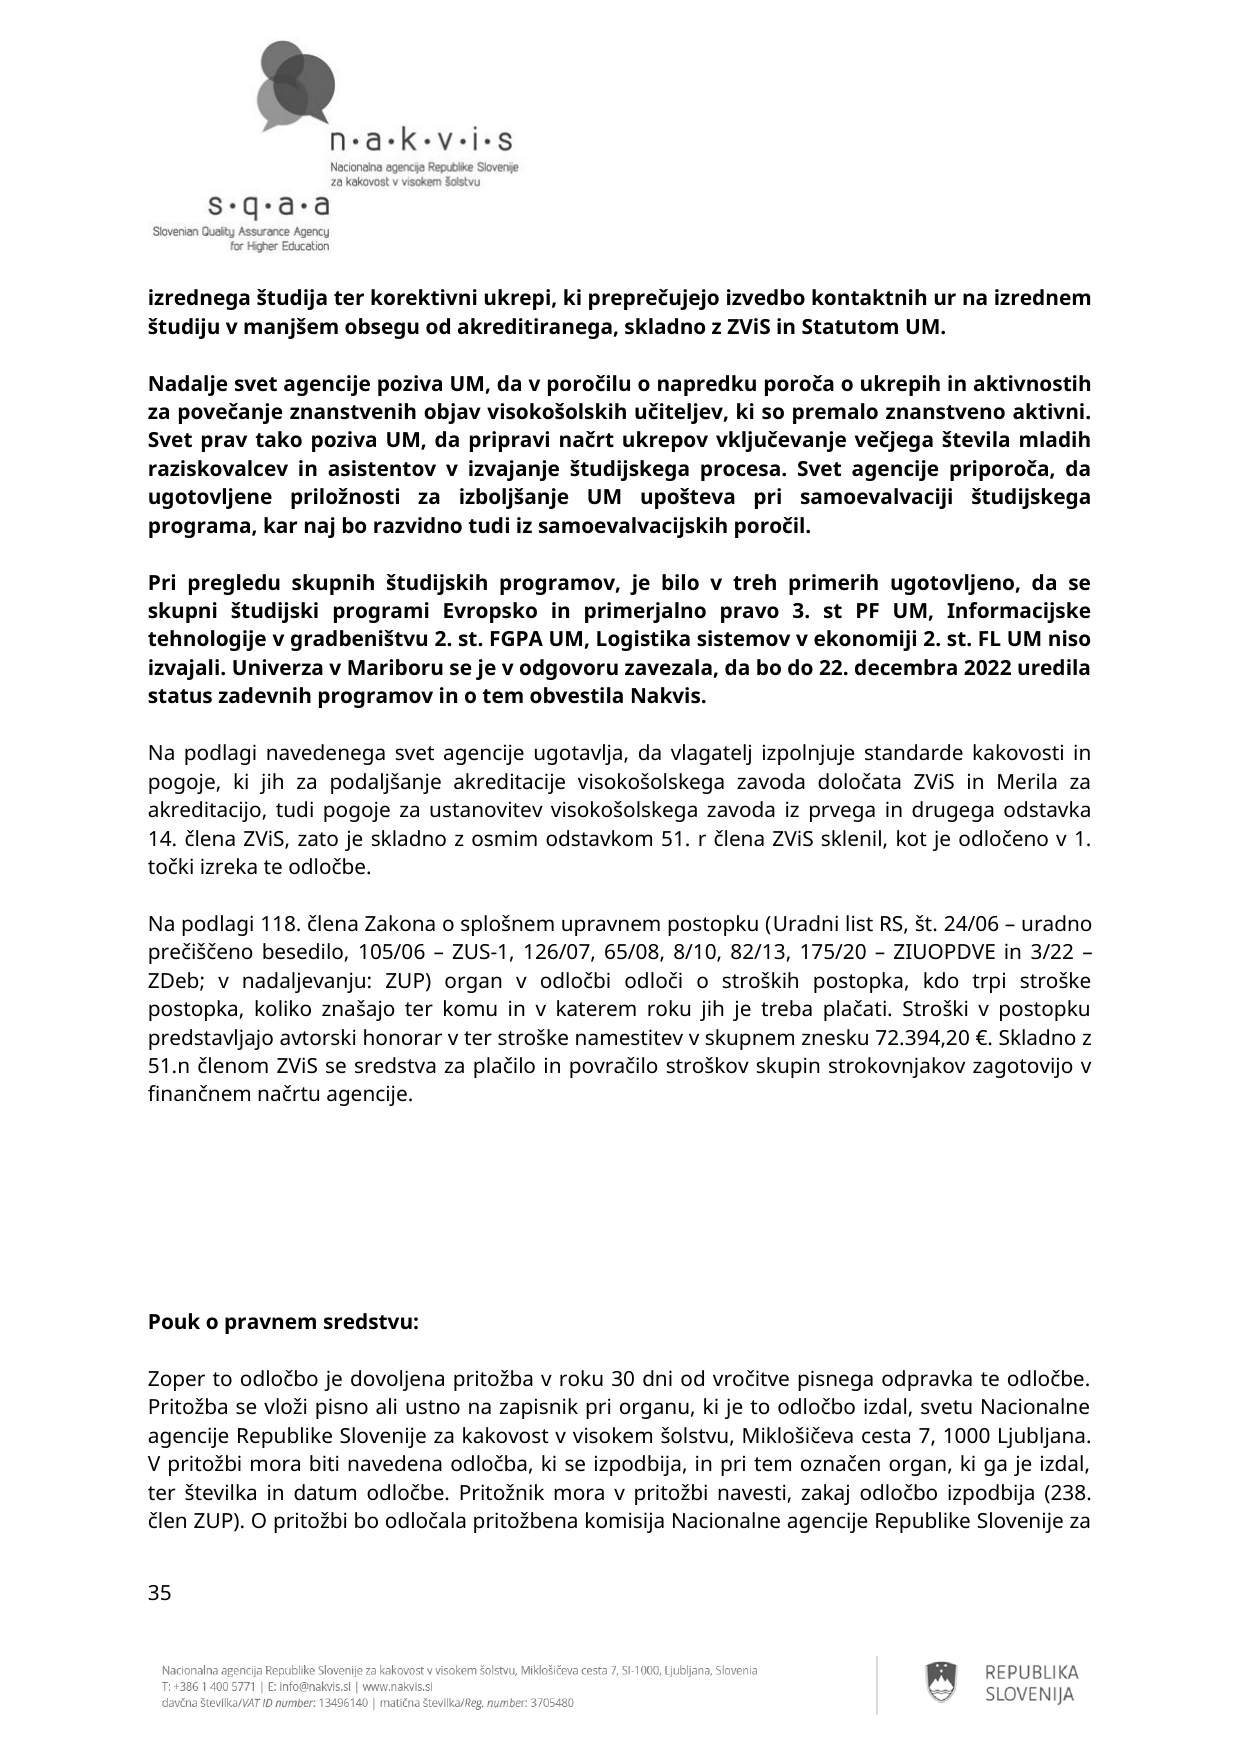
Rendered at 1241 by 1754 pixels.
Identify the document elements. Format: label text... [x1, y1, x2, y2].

text Nadalje svet agencije poziva UM, da v poročilu o napredku poroča o ukrepih in aktivnostih za povečanje znanstvenih objav visokošolskih učiteljev, ki so premalo znanstveno aktivni. Svet prav tako poziva UM, da pripravi načrt ukrepov vključevanje večjega števila mladih raziskovalcev in asistentov v izvajanje študijskega procesa. Svet agencije priporoča, da ugotovljene priložnosti za izboljšanje UM upošteva pri samoevalvaciji študijskega programa, kar naj bo razvidno tudi iz samoevalvacijskih poročil. [148, 369, 1093, 539]
text Na podlagi 118. člena Zakona o splošnem upravnem postopku (Uradni list RS, št. 24/06 – uradno prečiščeno besedilo, 105/06 – ZUS-1, 126/07, 65/08, 8/10, 82/13, 175/20 – ZIUOPDVE in 3/22 – ZDeb; v nadaljevanju: ZUP) organ v odločbi odloči o stroških postopka, kdo trpi stroške postopka, koliko znašajo ter komu in v katerem roku jih je treba plačati. Stroški v postopku predstavljajo avtorski honorar v ter stroške namestitev v skupnem znesku 72.394,20 €. Skladno z 51.n členom ZViS se sredstva za plačilo in povračilo stroškov skupin strokovnjakov zagotovijo v finančnem načrtu agencije. [148, 909, 1093, 1108]
picture [147, 1656, 1093, 1715]
picture [147, 37, 536, 263]
text Pri pregledu skupnih študijskih programov, je bilo v treh primerih ugotovljeno, da se skupni študijski programi Evropsko in primerjalno pravo 3. st PF UM, Informacijske tehnologije v gradbeništvu 2. st. FGPA UM, Logistika sistemov v ekonomiji 2. st. FL UM niso izvajali. Univerza v Mariboru se je v odgovoru zavezala, da bo do 22. decembra 2022 uredila status zadevnih programov in o tem obvestila Nakvis. [148, 568, 1093, 710]
text Pouk o pravnem sredstvu: [148, 1307, 1093, 1336]
text Na podlagi navedenega svet agencije ugotavlja, da vlagatelj izpolnjuje standarde kakovosti in pogoje, ki jih za podaljšanje akreditacije visokošolskega zavoda določata ZViS in Merila za akreditacijo, tudi pogoje za ustanovitev visokošolskega zavoda iz prvega in drugega odstavka 14. člena ZViS, zato je skladno z osmim odstavkom 51. r člena ZViS sklenil, kot je odločeno v 1. točki izreka te odločbe. [148, 738, 1093, 881]
